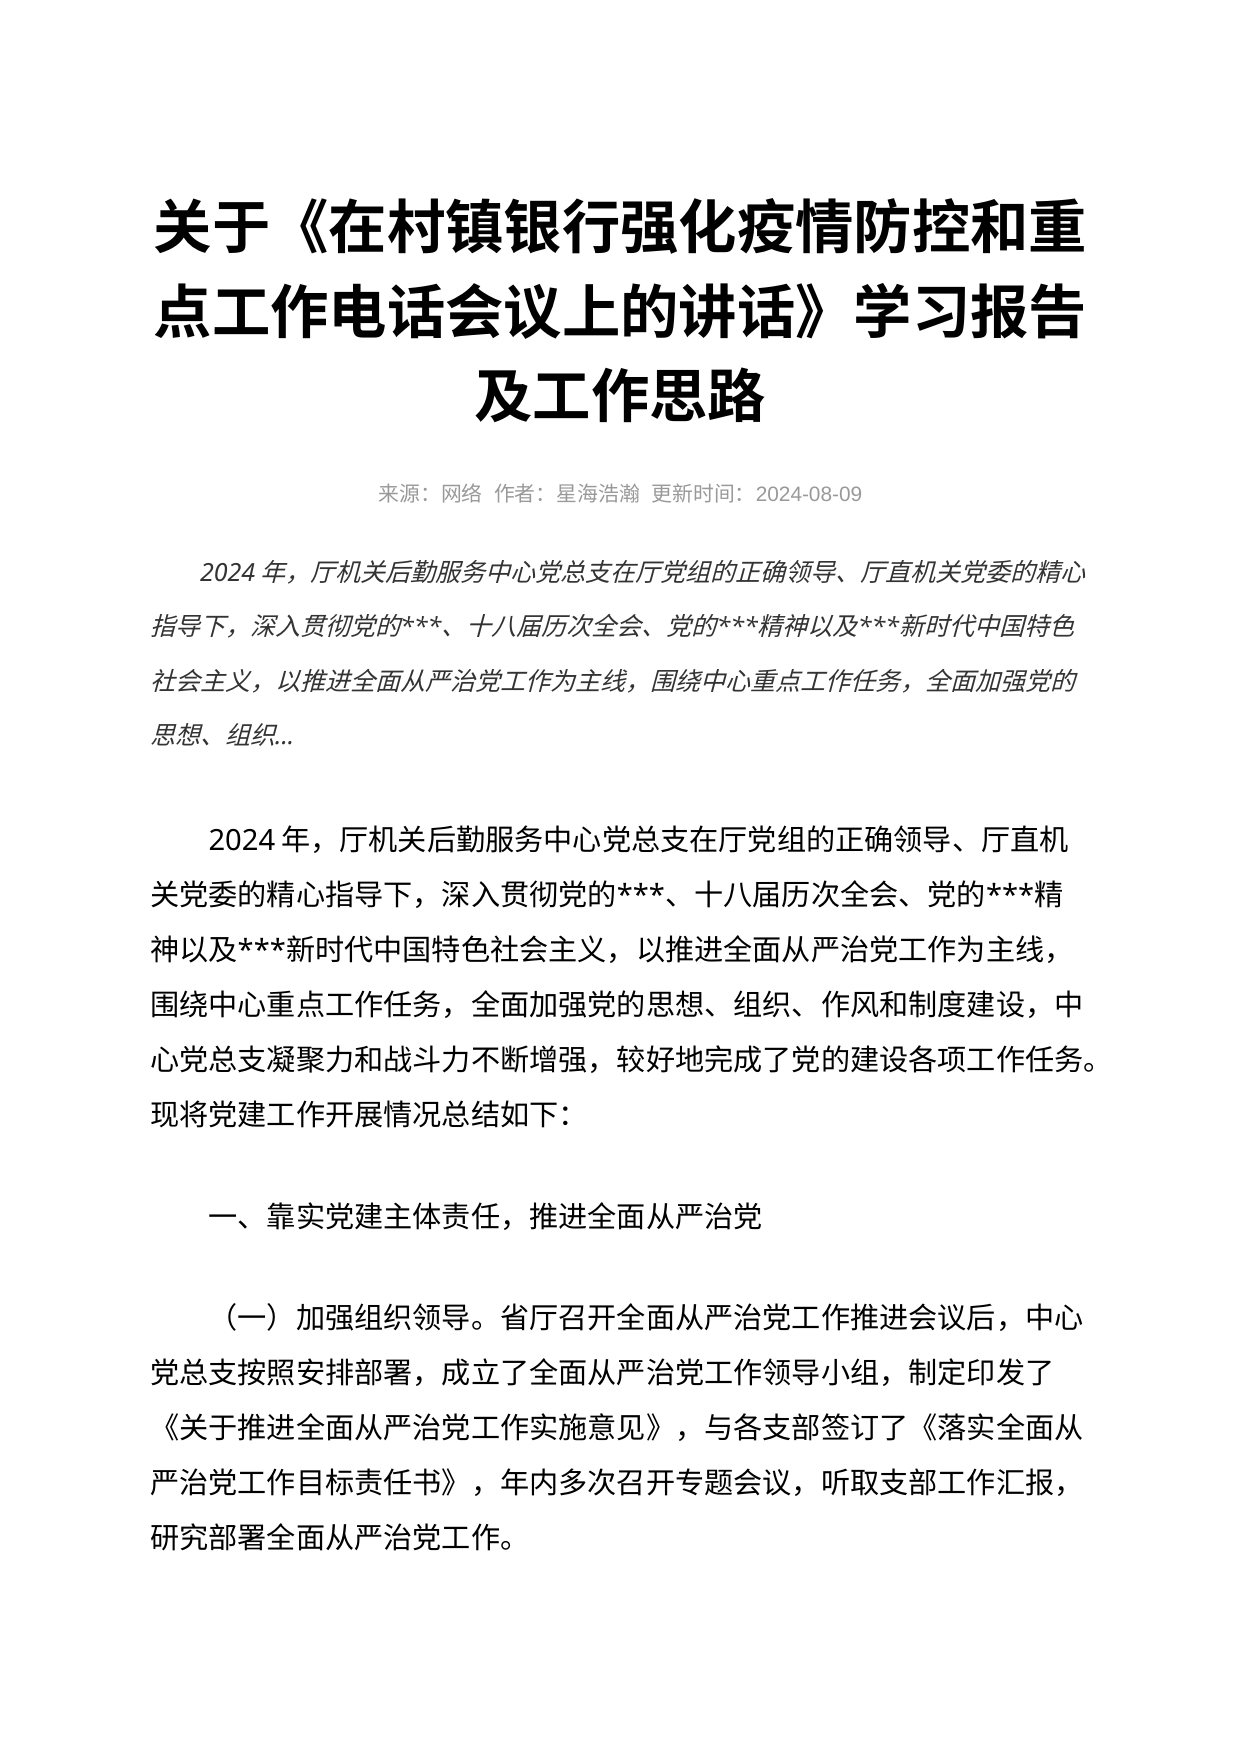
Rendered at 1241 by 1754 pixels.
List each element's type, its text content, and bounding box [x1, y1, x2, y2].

text 2024年，厅机关后勤服务中心党总支在厅党组的正确领导、厅直机关党委的精心指导下，深入贯彻党的***、十八届历次全会、党的***精神以及***新时代中国特色社会主义，以推进全面从严治党工作为主线，围绕中心重点工作任务，全面加强党的思想、组织、作风和制度建设，中心党总支凝聚力和战斗力不断增强，较好地完成了党的建设各项工作任务。现将党建工作开展情况总结如下： [150, 817, 1090, 1134]
text 2024年，厅机关后勤服务中心党总支在厅党组的正确领导、厅直机关党委的精心指导下，深入贯彻党的***、十八届历次全会、党的***精神以及***新时代中国特色社会主义，以推进全面从严治党工作为主线，围绕中心重点工作任务，全面加强党的思想、组织... [150, 552, 1090, 752]
subtitle 关于《在村镇银行强化疫情防控和重点工作电话会议上的讲话》学习报告及工作思路 [150, 181, 1090, 435]
text 来源：网络 作者：星海浩瀚 更新时间：2024-08-09 [150, 482, 1090, 506]
text （一）加强组织领导。省厅召开全面从严治党工作推进会议后，中心党总支按照安排部署，成立了全面从严治党工作领导小组，制定印发了《关于推进全面从严治党工作实施意见》，与各支部签订了《落实全面从严治党工作目标责任书》，年内多次召开专题会议，听取支部工作汇报，研究部署全面从严治党工作。 [150, 1295, 1090, 1557]
text 一、靠实党建主体责任，推进全面从严治党 [150, 1193, 1090, 1236]
